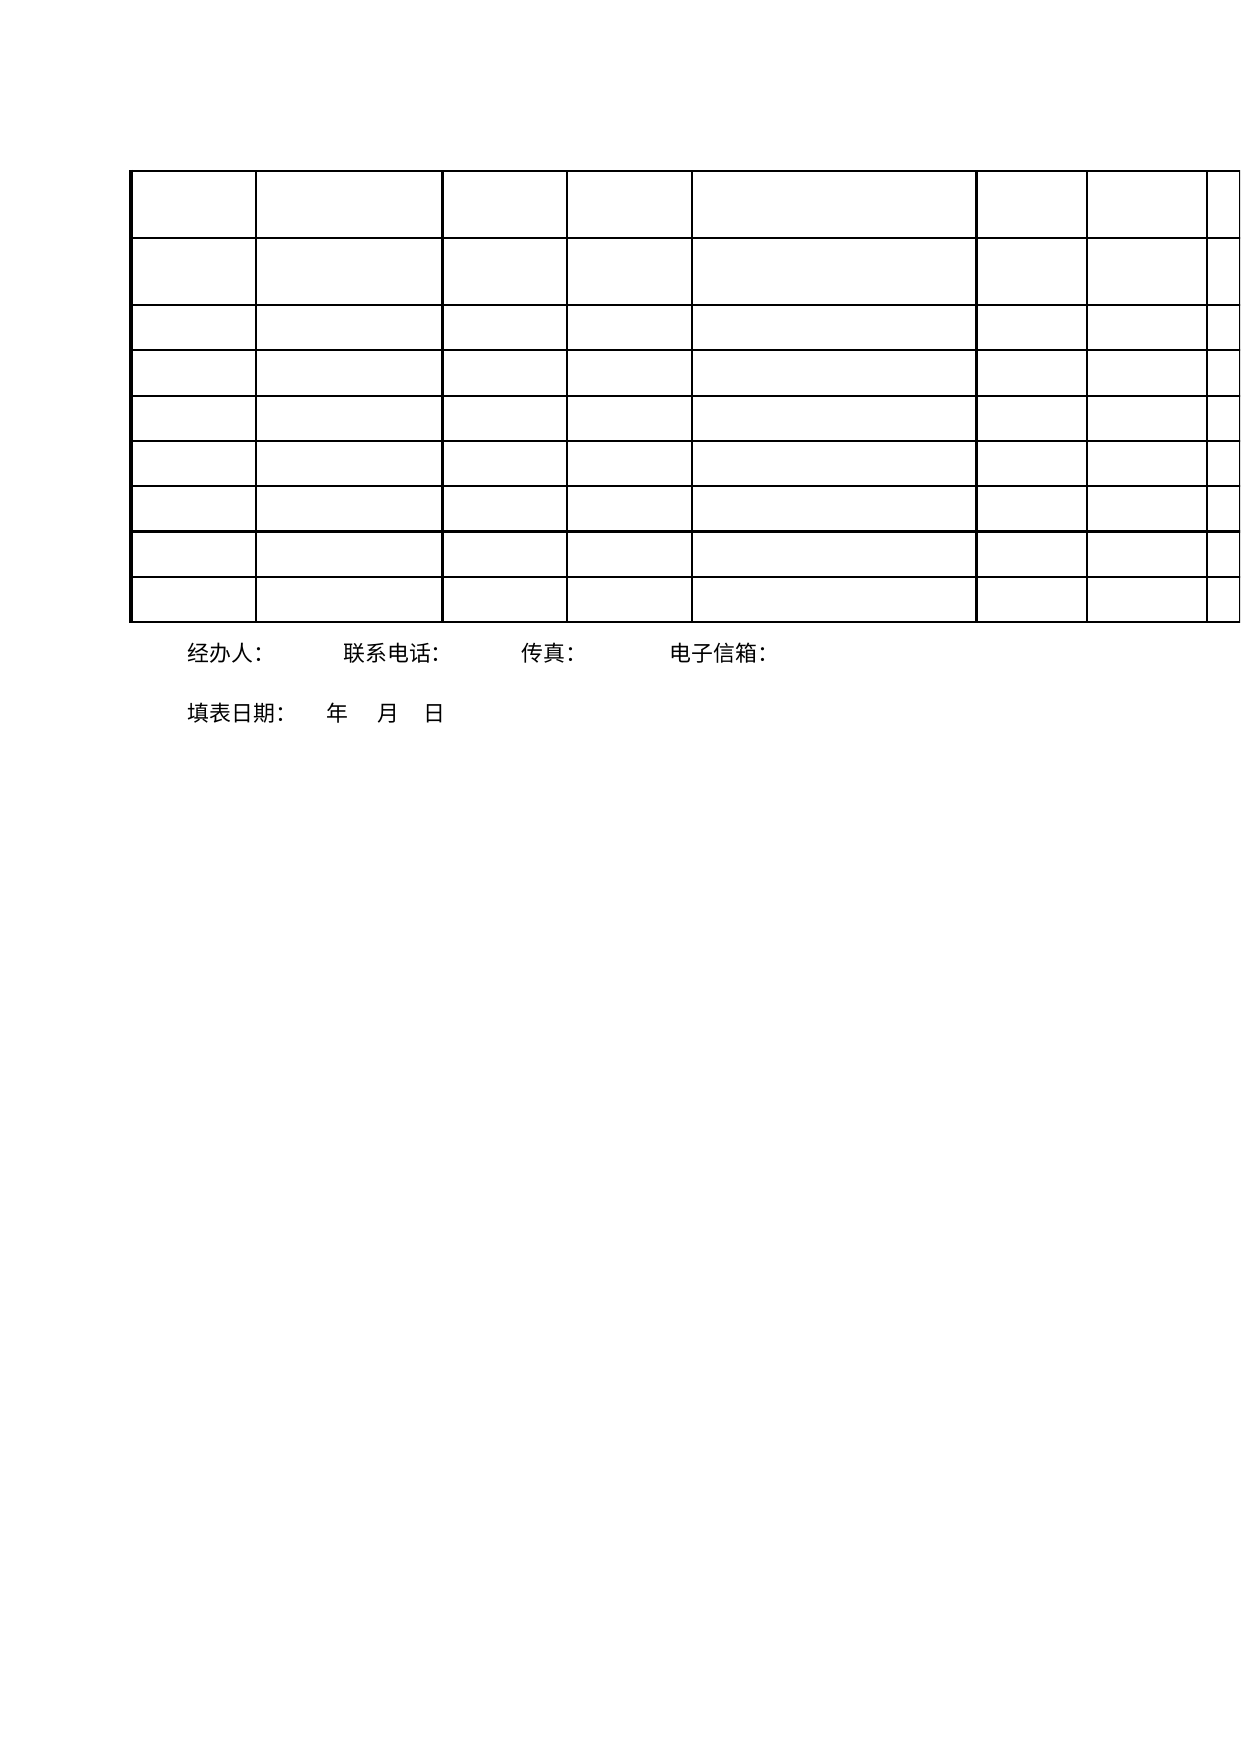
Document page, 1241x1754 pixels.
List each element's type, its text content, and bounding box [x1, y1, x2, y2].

table_cell [133, 442, 255, 485]
table_cell [693, 442, 975, 485]
table_cell [257, 239, 441, 304]
table_cell [444, 172, 566, 237]
table_cell [1088, 306, 1206, 349]
table_cell [1208, 172, 1239, 237]
table_cell [1208, 578, 1239, 621]
table_cell [257, 442, 441, 485]
table_cell [444, 351, 566, 394]
table_cell [568, 351, 691, 394]
table_cell [1208, 442, 1239, 485]
table_cell [1208, 533, 1239, 576]
table_cell [133, 239, 255, 304]
table_cell [444, 487, 566, 530]
table_cell [568, 306, 691, 349]
table_cell [568, 533, 691, 576]
table_cell [257, 397, 441, 440]
table_cell [257, 172, 441, 237]
table_cell [568, 578, 691, 621]
table_cell [444, 578, 566, 621]
table_cell [1088, 351, 1206, 394]
table_cell [693, 172, 975, 237]
table_cell [693, 239, 975, 304]
table_cell [693, 351, 975, 394]
table_cell [257, 351, 441, 394]
table_cell [133, 487, 255, 530]
table_cell [1088, 172, 1206, 237]
table_cell [133, 306, 255, 349]
table_cell [978, 351, 1086, 394]
table_cell [978, 172, 1086, 237]
table_cell [568, 397, 691, 440]
table_cell [1088, 533, 1206, 576]
table_cell [1208, 487, 1239, 530]
table_cell [568, 172, 691, 237]
table_cell [978, 442, 1086, 485]
table_cell [1088, 239, 1206, 304]
table_cell [1088, 487, 1206, 530]
table_cell [568, 239, 691, 304]
table_cell [978, 397, 1086, 440]
table_cell [693, 306, 975, 349]
table_cell [568, 487, 691, 530]
table_cell [1088, 397, 1206, 440]
table_cell [1208, 239, 1239, 304]
table_cell [257, 533, 441, 576]
table_cell [978, 578, 1086, 621]
table_cell [1208, 397, 1239, 440]
table_cell [693, 533, 975, 576]
text 填表日期： 年 月 日 [187, 696, 1053, 728]
text 经办人： 联系电话： 传真： 电子信箱： [187, 636, 1053, 667]
table_cell [693, 487, 975, 530]
table_cell [693, 578, 975, 621]
table_cell [257, 487, 441, 530]
table_cell [257, 578, 441, 621]
table_cell [444, 442, 566, 485]
table_cell [978, 306, 1086, 349]
table_cell [133, 351, 255, 394]
table_cell [444, 306, 566, 349]
table_cell [133, 172, 255, 237]
table_cell [1208, 351, 1239, 394]
table_cell [1208, 306, 1239, 349]
table_cell [978, 533, 1086, 576]
table_cell [133, 397, 255, 440]
table_cell [568, 442, 691, 485]
table_cell [444, 533, 566, 576]
table_cell [444, 397, 566, 440]
table_cell [133, 533, 255, 576]
table_cell [693, 397, 975, 440]
table_cell [978, 239, 1086, 304]
table_cell [1088, 578, 1206, 621]
table_cell [133, 578, 255, 621]
table_cell [444, 239, 566, 304]
table_cell [978, 487, 1086, 530]
table_cell [1088, 442, 1206, 485]
table_cell [257, 306, 441, 349]
